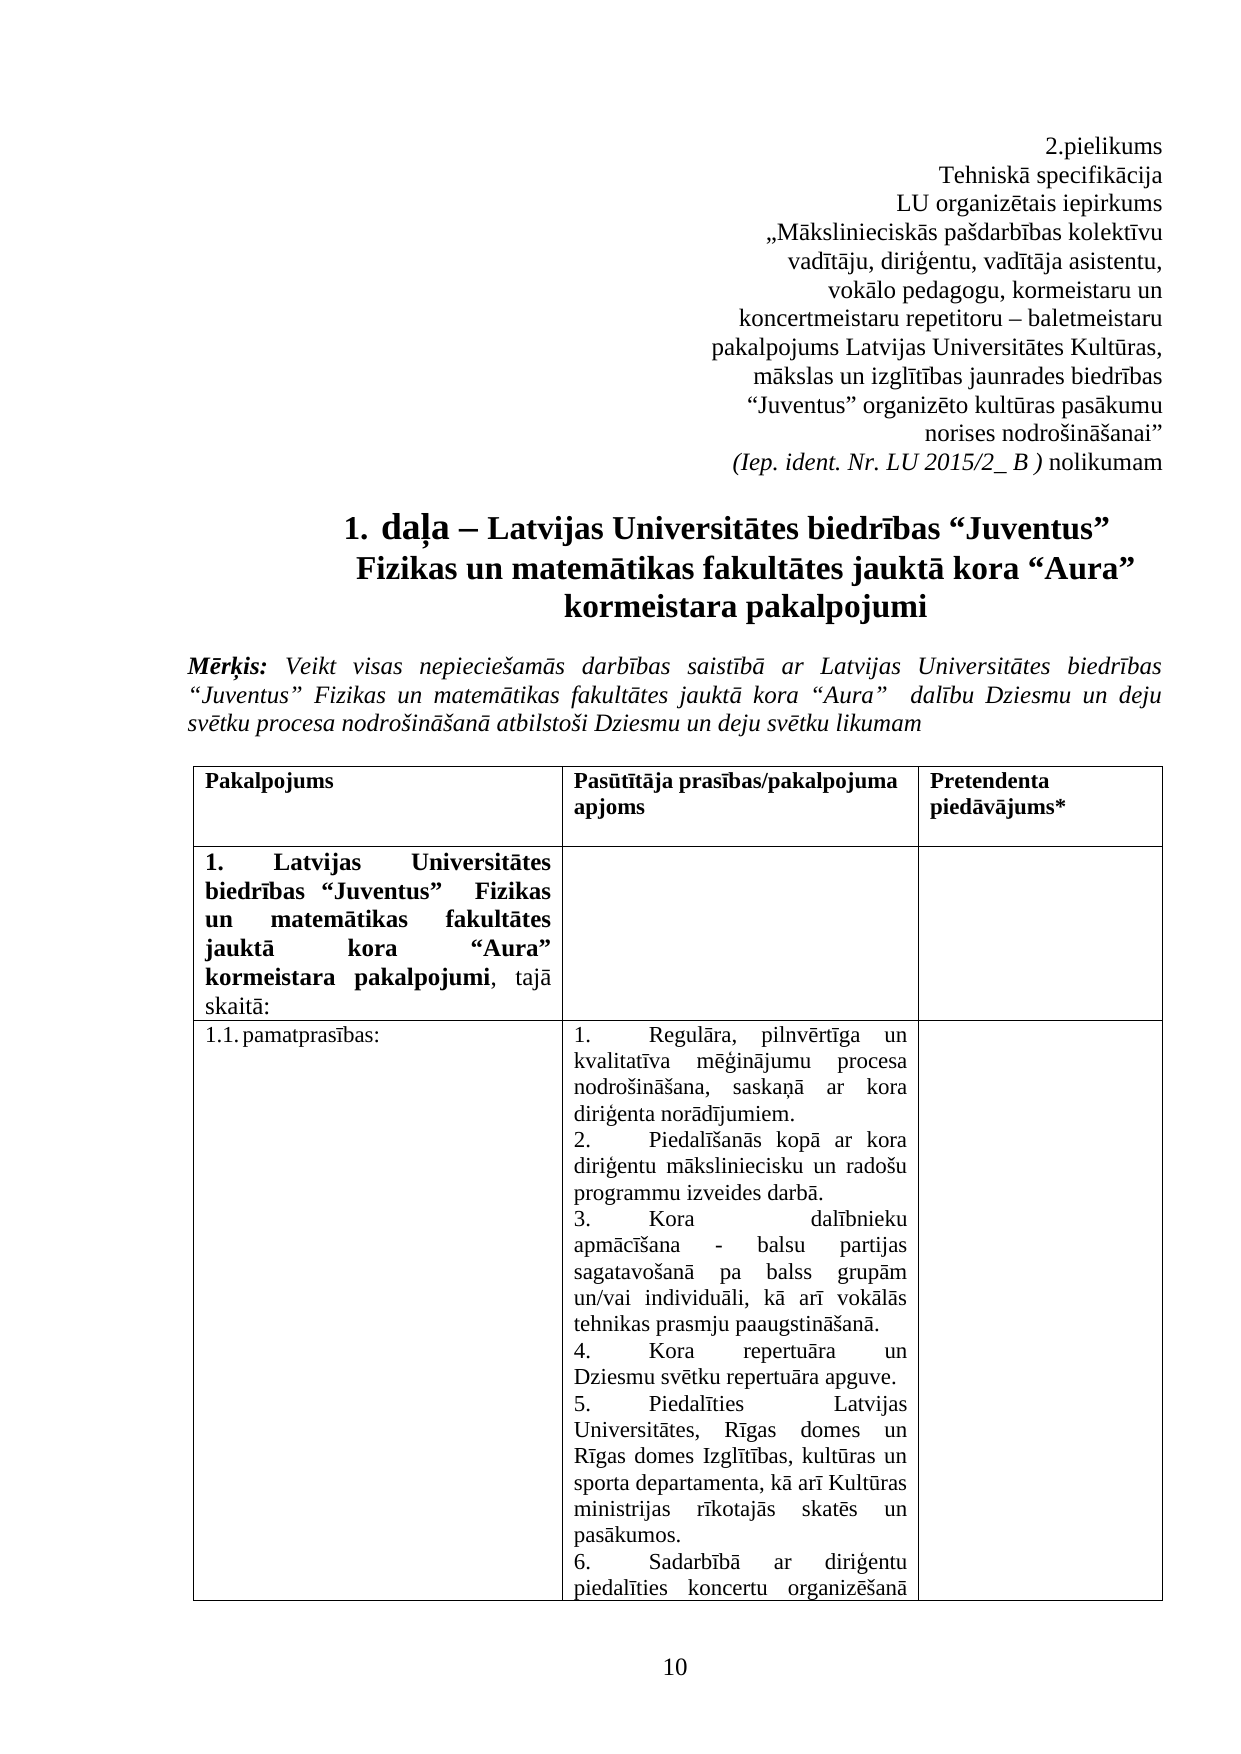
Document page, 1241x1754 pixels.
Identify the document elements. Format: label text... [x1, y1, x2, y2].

table_cell 1. Latvijas Universitātes biedrības “Juventus” Fizikas un matemātikas fakultātes jauktā kora “Aura” kormeistara pakalpojumi, tajā skaitā: [194, 847, 562, 1019]
text norises nodrošināšanai” [187, 418, 1162, 447]
text “Juventus” organizēto kultūras pasākumu [251, 390, 1162, 418]
table_header Pasūtītāja prasības/pakalpojuma apjoms [563, 767, 918, 846]
list daļa – Latvijas Universitātes biedrības “Juventus” Fizikas un matemātikas fakultātes jauktā kora “Aura” kormeistara pakalpojumi [291, 505, 1162, 624]
text Tehniskā specifikācija [896, 160, 1162, 188]
text pakalpojums Latvijas Universitātes Kultūras, [251, 332, 1162, 361]
text vokālo pedagogu, kormeistaru un [251, 275, 1162, 303]
text vadītāju, diriģentu, vadītāja asistentu, [251, 246, 1162, 275]
text (Iep. ident. Nr. LU 2015/2_ B ) nolikumam [187, 447, 1162, 476]
table_cell [563, 847, 918, 1019]
table_cell [919, 1021, 1162, 1600]
text „Mākslinieciskās pašdarbības kolektīvu [251, 217, 1162, 246]
table_header Pakalpojums [194, 767, 562, 846]
text Mērķis: Veikt visas nepieciešamās darbības saistībā ar Latvijas Universitātes biedrības “Juventus” Fizikas un matemātikas fakultātes jauktā kora “Aura” dalību Dziesmu un deju svētku procesa nodrošināšanā atbilstoši Dziesmu un deju svētku likumam [187, 651, 1162, 737]
text koncertmeistaru repetitoru – baletmeistaru [251, 303, 1162, 332]
table_header Pretendenta piedāvājums* [919, 767, 1162, 846]
text 2.pielikums [975, 131, 1162, 160]
text LU organizētais iepirkums [187, 188, 1162, 217]
table_cell pamatprasības: [194, 1021, 562, 1600]
table_cell [919, 847, 1162, 1019]
text mākslas un izglītības jaunrades biedrības [251, 361, 1162, 390]
